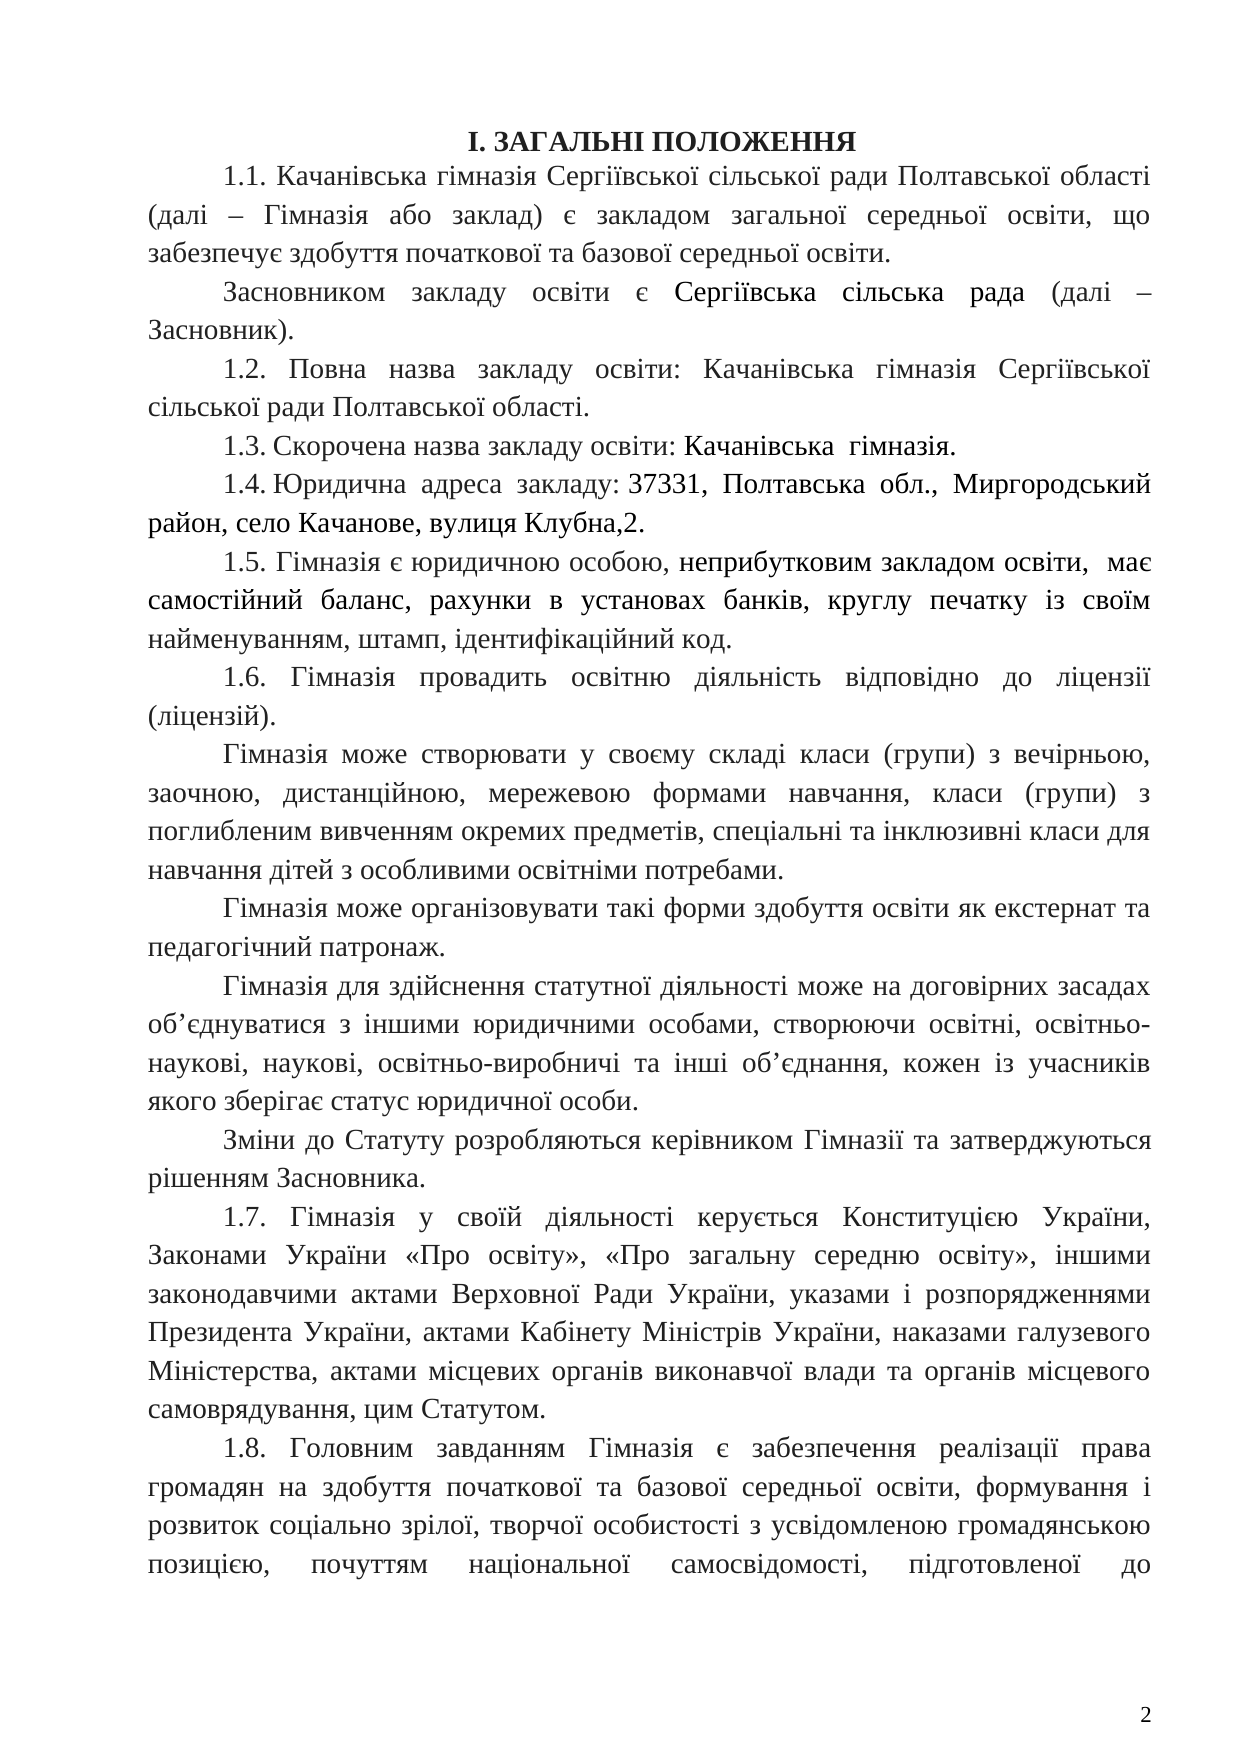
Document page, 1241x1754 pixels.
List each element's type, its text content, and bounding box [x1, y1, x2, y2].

text Зміни до Статуту розробляються керівником Гімназії та затверджуються рішенням Засновника. [148, 1122, 1152, 1194]
text Засновником закладу освіти є Сергіївська сільська рада (далі – Засновник). [148, 274, 1152, 346]
text Гімназія може створювати у своєму складі класи (групи) з вечірньою, заочною, дистанційною, мережевою формами навчання, класи (групи) з поглибленим вивченням окремих предметів, спеціальні та інклюзивні класи для навчання дітей з особливими освітніми потребами. [148, 736, 1152, 886]
text 1.3. Скорочена назва закладу освіти: Качанівська гімназія. [148, 428, 1152, 462]
text 1.1. Качанівська гімназія Сергіївської сільської ради Полтавської області (далі – Гімназія або заклад) є закладом загальної середньої освіти, що забезпечує здобуття початкової та базової середньої освіти. [148, 158, 1152, 269]
text 1.2. Повна назва закладу освіти: Качанівська гімназія Сергіївської сільської ради Полтавської області. [148, 351, 1152, 423]
text Гімназія для здійснення статутної діяльності може на договірних засадах об’єднуватися з іншими юридичними особами, створюючи освітні, освітньо-наукові, наукові, освітньо-виробничі та інші об’єднання, кожен із учасників якого зберігає статус юридичної особи. [148, 968, 1152, 1117]
text 1.6. Гімназія провадить освітню діяльність відповідно до ліцензії (ліцензій). [148, 659, 1152, 731]
text 1.7. Гімназія у своїй діяльності керується Конституцією України, Законами України «Про освіту», «Про загальну середню освіту», іншими законодавчими актами Верховної Ради України, указами і розпорядженнями Президента України, актами Кабінету Міністрів України, наказами галузевого Міністерства, актами місцевих органів виконавчої влади та органів місцевого самоврядування, цим Статутом. [148, 1199, 1152, 1425]
text Гімназія може організовувати такі форми здобуття освіти як екстернат та педагогічний патронаж. [148, 891, 1152, 963]
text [148, 1430, 1152, 1579]
text 1.4. Юридична адреса закладу: 37331, Полтавська обл., Миргородський район, село Качанове, вулиця Клубна,2. [148, 467, 1152, 539]
subtitle І. ЗАГАЛЬНІ ПОЛОЖЕННЯ [467, 125, 1152, 158]
text 1.5. Гімназія є юридичною особою, неприбутковим закладом освіти, має самостійний баланс, рахунки в установах банків, круглу печатку із своїм найменуванням, штамп, ідентифікаційний код. [148, 544, 1152, 654]
